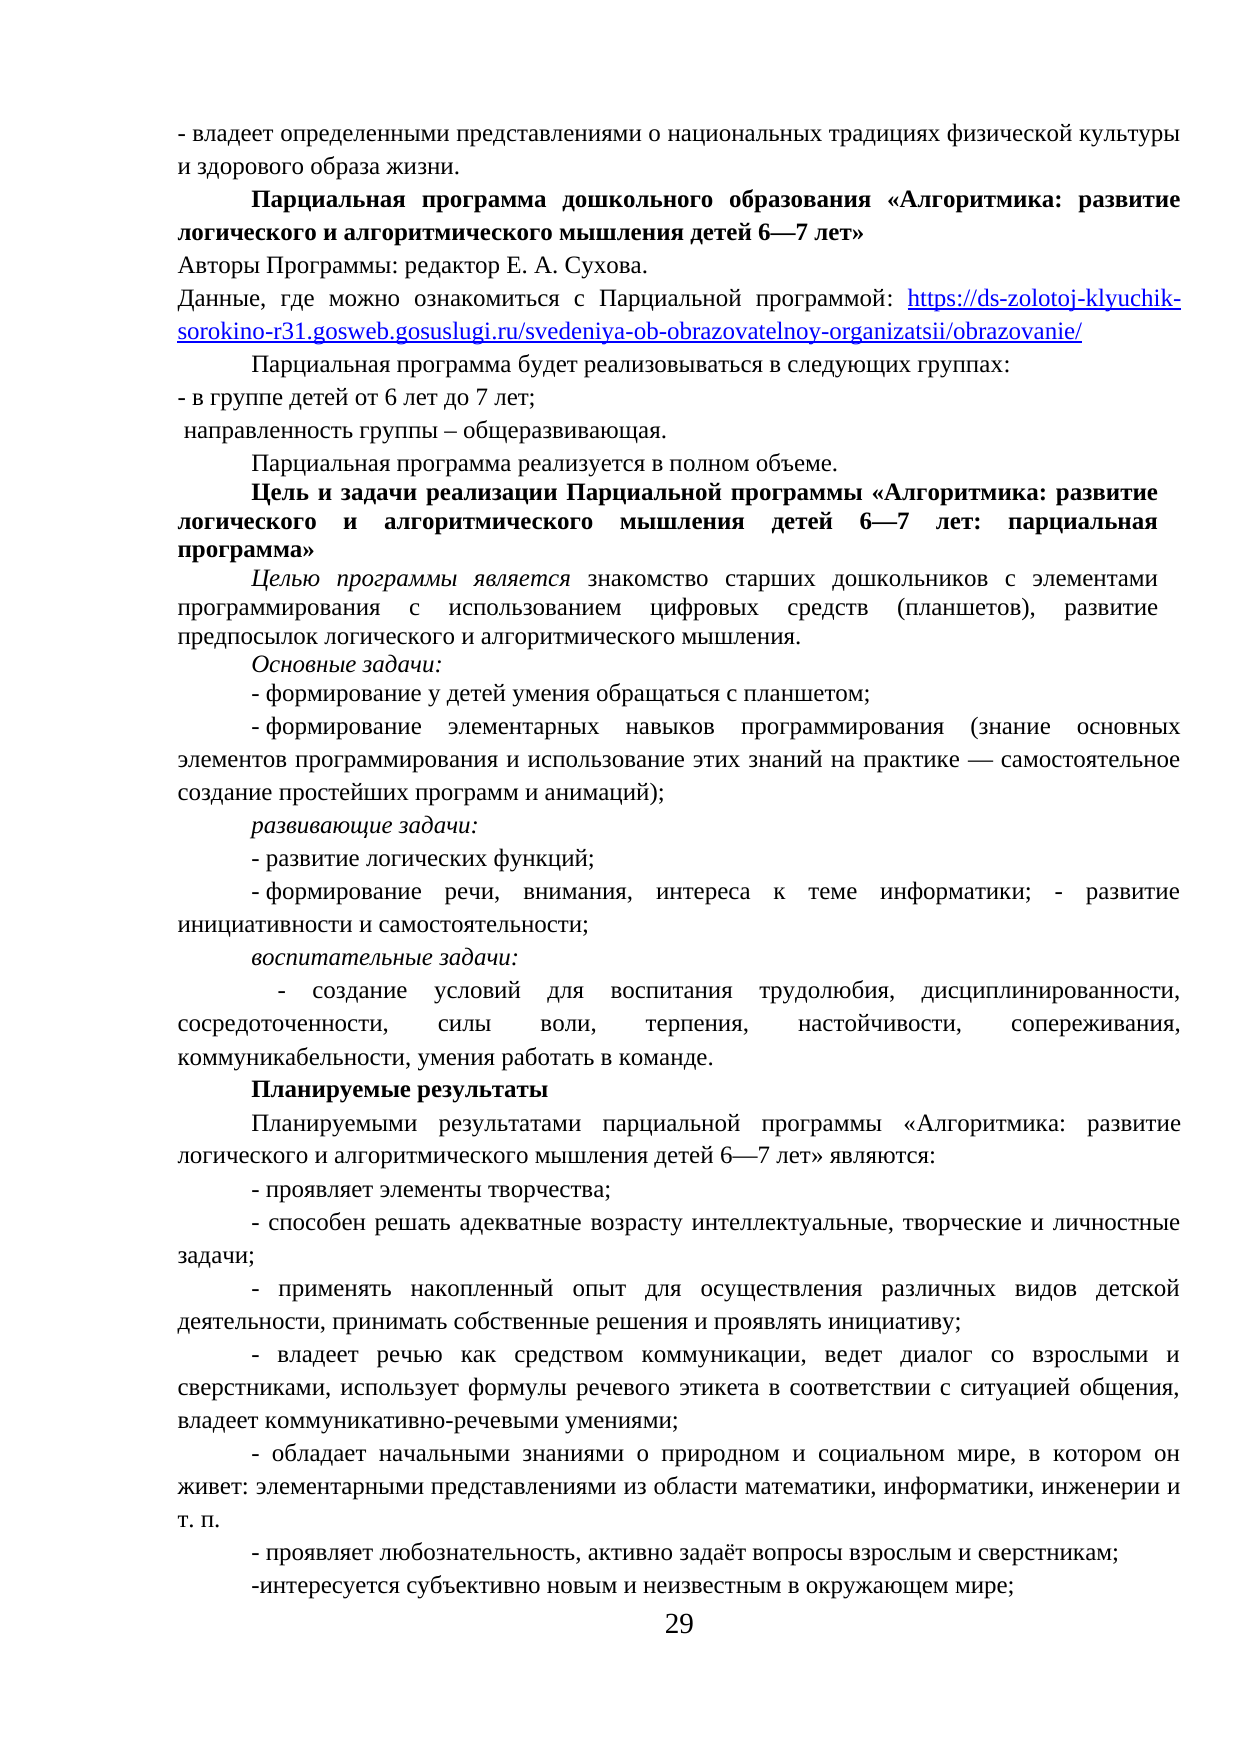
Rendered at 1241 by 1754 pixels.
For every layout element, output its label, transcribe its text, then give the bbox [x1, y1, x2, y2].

text Парциальная программа реализуется в полном объеме. [177, 448, 1159, 477]
text направленность группы – общеразвивающая. [177, 415, 1181, 444]
text - способен решать адекватные возрасту интеллектуальные, творческие и личностные задачи; [177, 1207, 1181, 1268]
text Парциальная программа будет реализовываться в следующих группах: [177, 349, 1181, 378]
text - владеет определенными представлениями о национальных традициях физической культуры и здорового образа жизни. [177, 118, 1181, 180]
text - формирование речи, внимания, интереса к теме информатики; - развитие инициативности и самостоятельности; [177, 876, 1181, 938]
text - обладает начальными знаниями о природном и социальном мире, в котором он живет: элементарными представлениями из области математики, информатики, инженерии и т. п. [177, 1438, 1181, 1533]
text Основные задачи: [177, 649, 1159, 678]
text Парциальная программа дошкольного образования «Алгоритмика: развитие логического и алгоритмического мышления детей 6—7 лет» [177, 184, 1181, 246]
text - развитие логических функций; [177, 843, 1181, 872]
text - владеет речью как средством коммуникации, ведет диалог со взрослыми и сверстниками, использует формулы речевого этикета в соответствии с ситуацией общения, владеет коммуникативно-речевыми умениями; [177, 1339, 1181, 1433]
text Целью программы является знакомство старших дошкольников с элементами программирования с использованием цифровых средств (планшетов), развитие предпосылок логического и алгоритмического мышления. [177, 563, 1159, 649]
text Данные, где можно ознакомиться с Парциальной программой: https://ds-zolotoj-klyuchik-sorokino-r31.gosweb.gosuslugi.ru/svedeniya-ob-obrazovatelnoy-organizatsii/obrazovanie/ [177, 283, 1181, 345]
text - формирование элементарных навыков программирования (знание основных элементов программирования и использование этих знаний на практике — самостоятельное создание простейших программ и анимаций); [177, 711, 1181, 806]
text - проявляет любознательность, активно задаёт вопросы взрослым и сверстникам; [177, 1537, 1181, 1566]
text - применять накопленный опыт для осуществления различных видов детской деятельности, принимать собственные решения и проявлять инициативу; [177, 1273, 1181, 1334]
text развивающие задачи: [177, 810, 1181, 839]
text - проявляет элементы творчества; [177, 1174, 1181, 1202]
text воспитательные задачи: [177, 942, 1181, 971]
text Авторы Программы: редактор Е. А. Сухова. [177, 250, 1181, 279]
text - создание условий для воспитания трудолюбия, дисциплинированности, сосредоточенности, силы воли, терпения, настойчивости, сопереживания, коммуникабельности, умения работать в команде. [177, 976, 1181, 1070]
text Планируемыми результатами парциальной программы «Алгоритмика: развитие логического и алгоритмического мышления детей 6—7 лет» являются: [177, 1108, 1181, 1169]
text - формирование у детей умения обращаться с планшетом; [177, 678, 1181, 707]
text Планируемые результаты [177, 1074, 1181, 1103]
text -интересуется субъективно новым и неизвестным в окружающем мире; [177, 1570, 1181, 1599]
text - в группе детей от 6 лет до 7 лет; [177, 382, 1181, 411]
text Цель и задачи реализации Парциальной программы «Алгоритмика: развитие логического и алгоритмического мышления детей 6—7 лет: парциальная программа» [177, 477, 1159, 563]
